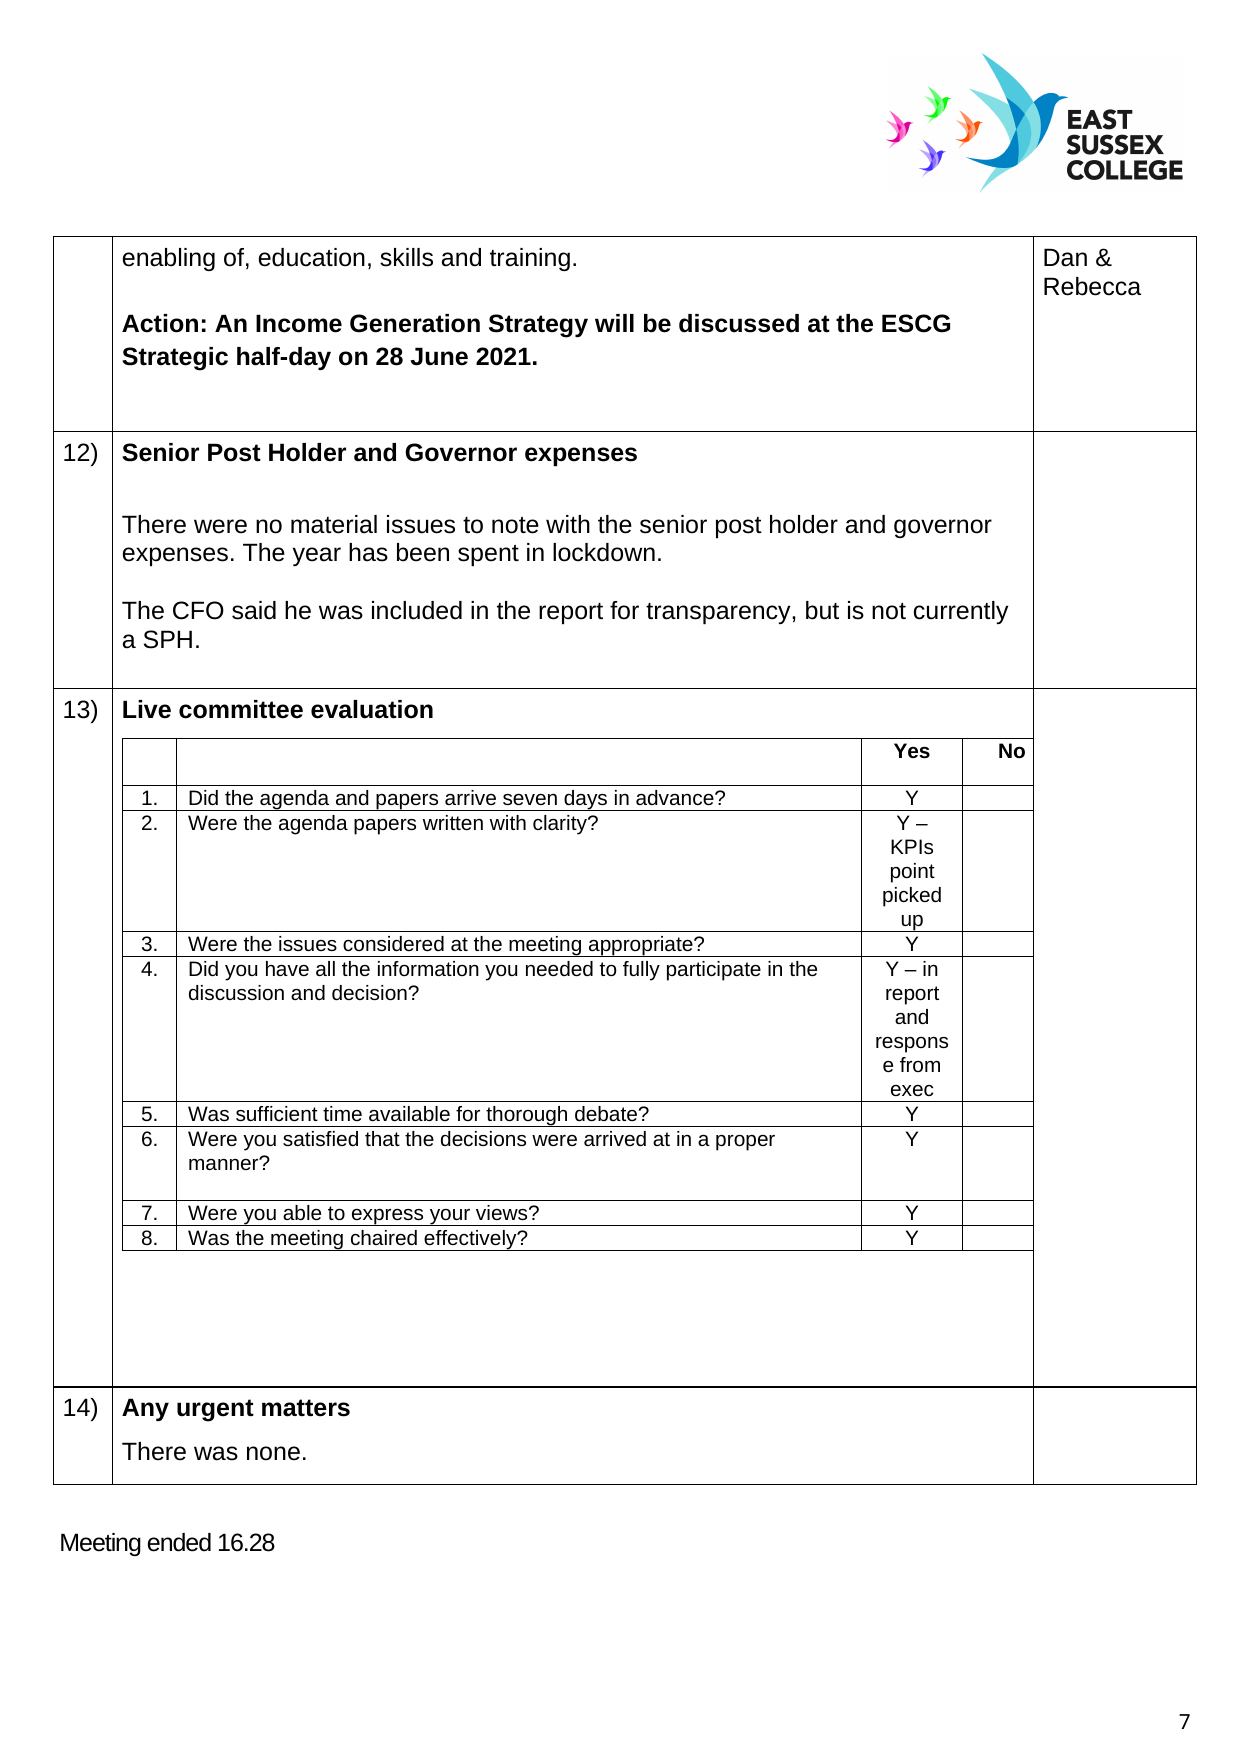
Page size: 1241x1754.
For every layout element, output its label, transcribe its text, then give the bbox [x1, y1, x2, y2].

table_cell [54, 237, 112, 431]
table_cell [1034, 689, 1196, 1386]
table_cell Any urgent matters There was none. [113, 1388, 1033, 1484]
table_cell [1034, 432, 1196, 688]
subtitle Meeting ended 16.28 [59, 1528, 1181, 1557]
table_cell [54, 1388, 112, 1484]
table_cell [1034, 1388, 1196, 1484]
table_cell [54, 689, 112, 1386]
table_cell Live committee evaluation [113, 689, 1033, 1386]
table_cell [54, 432, 112, 688]
picture [886, 53, 1183, 193]
table_cell Dan & Rebecca [1034, 237, 1196, 431]
table_cell Senior Post Holder and Governor expenses There were no material issues to note with the senior post holder and governor expenses. The year has been spent in lockdown. The CFO said he was included in the report for transparency, but is not currently a SPH. [113, 432, 1033, 688]
